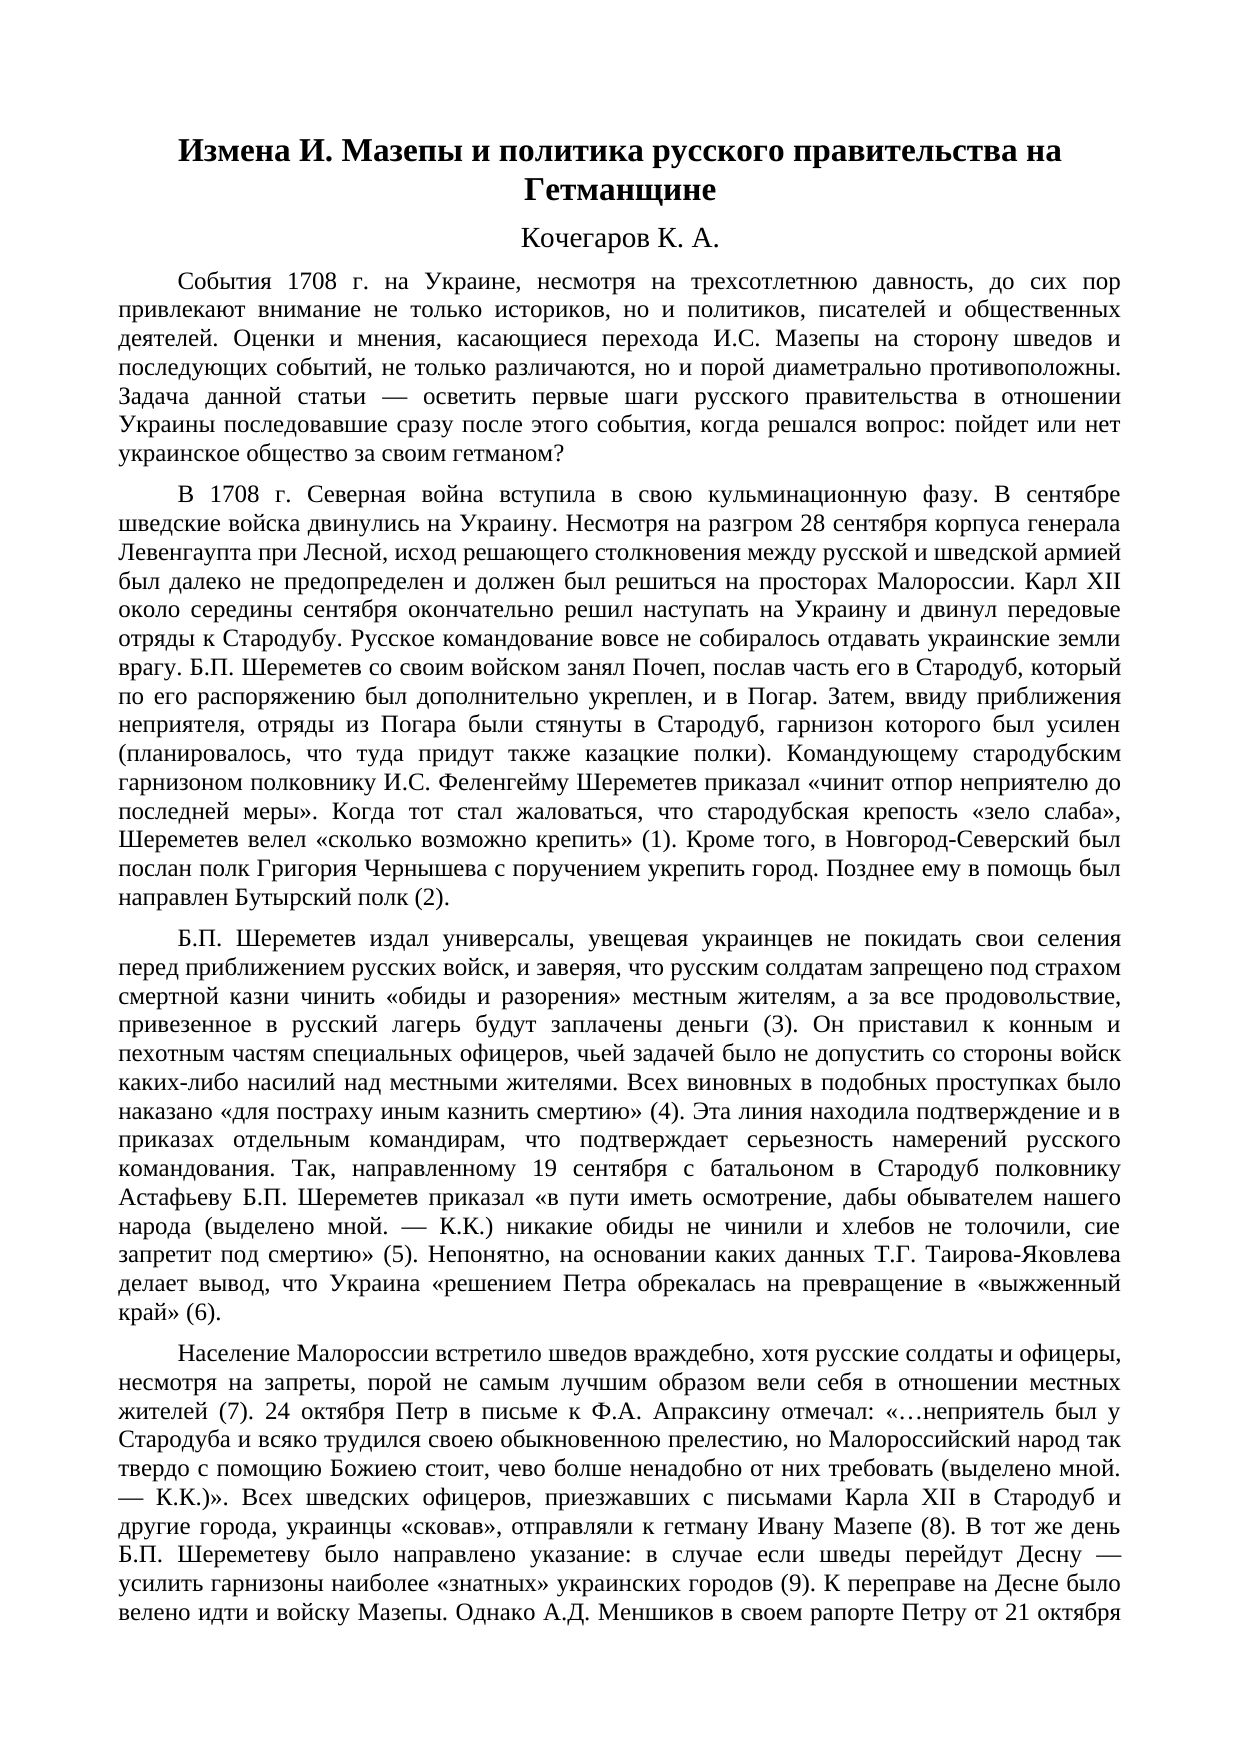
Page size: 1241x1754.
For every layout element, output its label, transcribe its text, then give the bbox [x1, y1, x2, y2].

text Измена И. Мазепы и политика русского правительства на Гетманщине [118, 131, 1122, 207]
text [118, 1338, 1122, 1626]
text События 1708 г. на Украине, несмотря на трехсотлетнюю давность, до сих пор привлекают внимание не только историков, но и политиков, писателей и общественных деятелей. Оценки и мнения, касающиеся перехода И.С. Мазепы на сторону шведов и последующих событий, не только различаются, но и порой диаметрально противоположны. Задача данной статьи — осветить первые шаги русского правительства в отношении Украины последовавшие сразу после этого события, когда решался вопрос: пойдет или нет украинское общество за своим гетманом? [118, 266, 1122, 467]
text Б.П. Шереметев издал универсалы, увещевая украинцев не покидать свои селения перед приближением русских войск, и заверяя, что русским солдатам запрещено под страхом смертной казни чинить «обиды и разорения» местным жителям, а за все продовольствие, привезенное в русский лагерь будут заплачены деньги (3). Он приставил к конным и пехотным частям специальных офицеров, чьей задачей было не допустить со стороны войск каких-либо насилий над местными жителями. Всех виновных в подобных проступках было наказано «для постраху иным казнить смертию» (4). Эта линия находила подтверждение и в приказах отдельным командирам, что подтверждает серьезность намерений русского командования. Так, направленному 19 сентября с батальоном в Стародуб полковнику Астафьеву Б.П. Шереметев приказал «в пути иметь осмотрение, дабы обывателем нашего народа (выделено мной. — К.К.) никакие обиды не чинили и хлебов не толочили, сие запретит под смертию» (5). Непонятно, на основании каких данных Т.Г. Таирова-Яковлева делает вывод, что Украина «решением Петра обрекалась на превращение в «выжженный край» (6). [118, 923, 1122, 1326]
text В 1708 г. Северная война вступила в свою кульминационную фазу. В сентябре шведские войска двинулись на Украину. Несмотря на разгром 28 сентября корпуса генерала Левенгаупта при Лесной, исход решающего столкновения между русской и шведской армией был далеко не предопределен и должен был решиться на просторах Малороссии. Карл XII около середины сентября окончательно решил наступать на Украину и двинул передовые отряды к Стародубу. Русское командование вовсе не собиралось отдавать украинские земли врагу. Б.П. Шереметев со своим войском занял Почеп, послав часть его в Стародуб, который по его распоряжению был дополнительно укреплен, и в Погар. Затем, ввиду приближения неприятеля, отряды из Погара были стянуты в Стародуб, гарнизон которого был усилен (планировалось, что туда придут также казацкие полки). Командующему стародубским гарнизоном полковнику И.С. Феленгейму Шереметев приказал «чинит отпор неприятелю до последней меры». Когда тот стал жаловаться, что стародубская крепость «зело слаба», Шереметев велел «сколько возможно крепить» (1). Кроме того, в Новгород-Северский был послан полк Григория Чернышева с поручением укрепить город. Позднее ему в помощь был направлен Бутырский полк (2). [118, 479, 1122, 911]
text Кочегаров К. А. [118, 220, 1122, 253]
